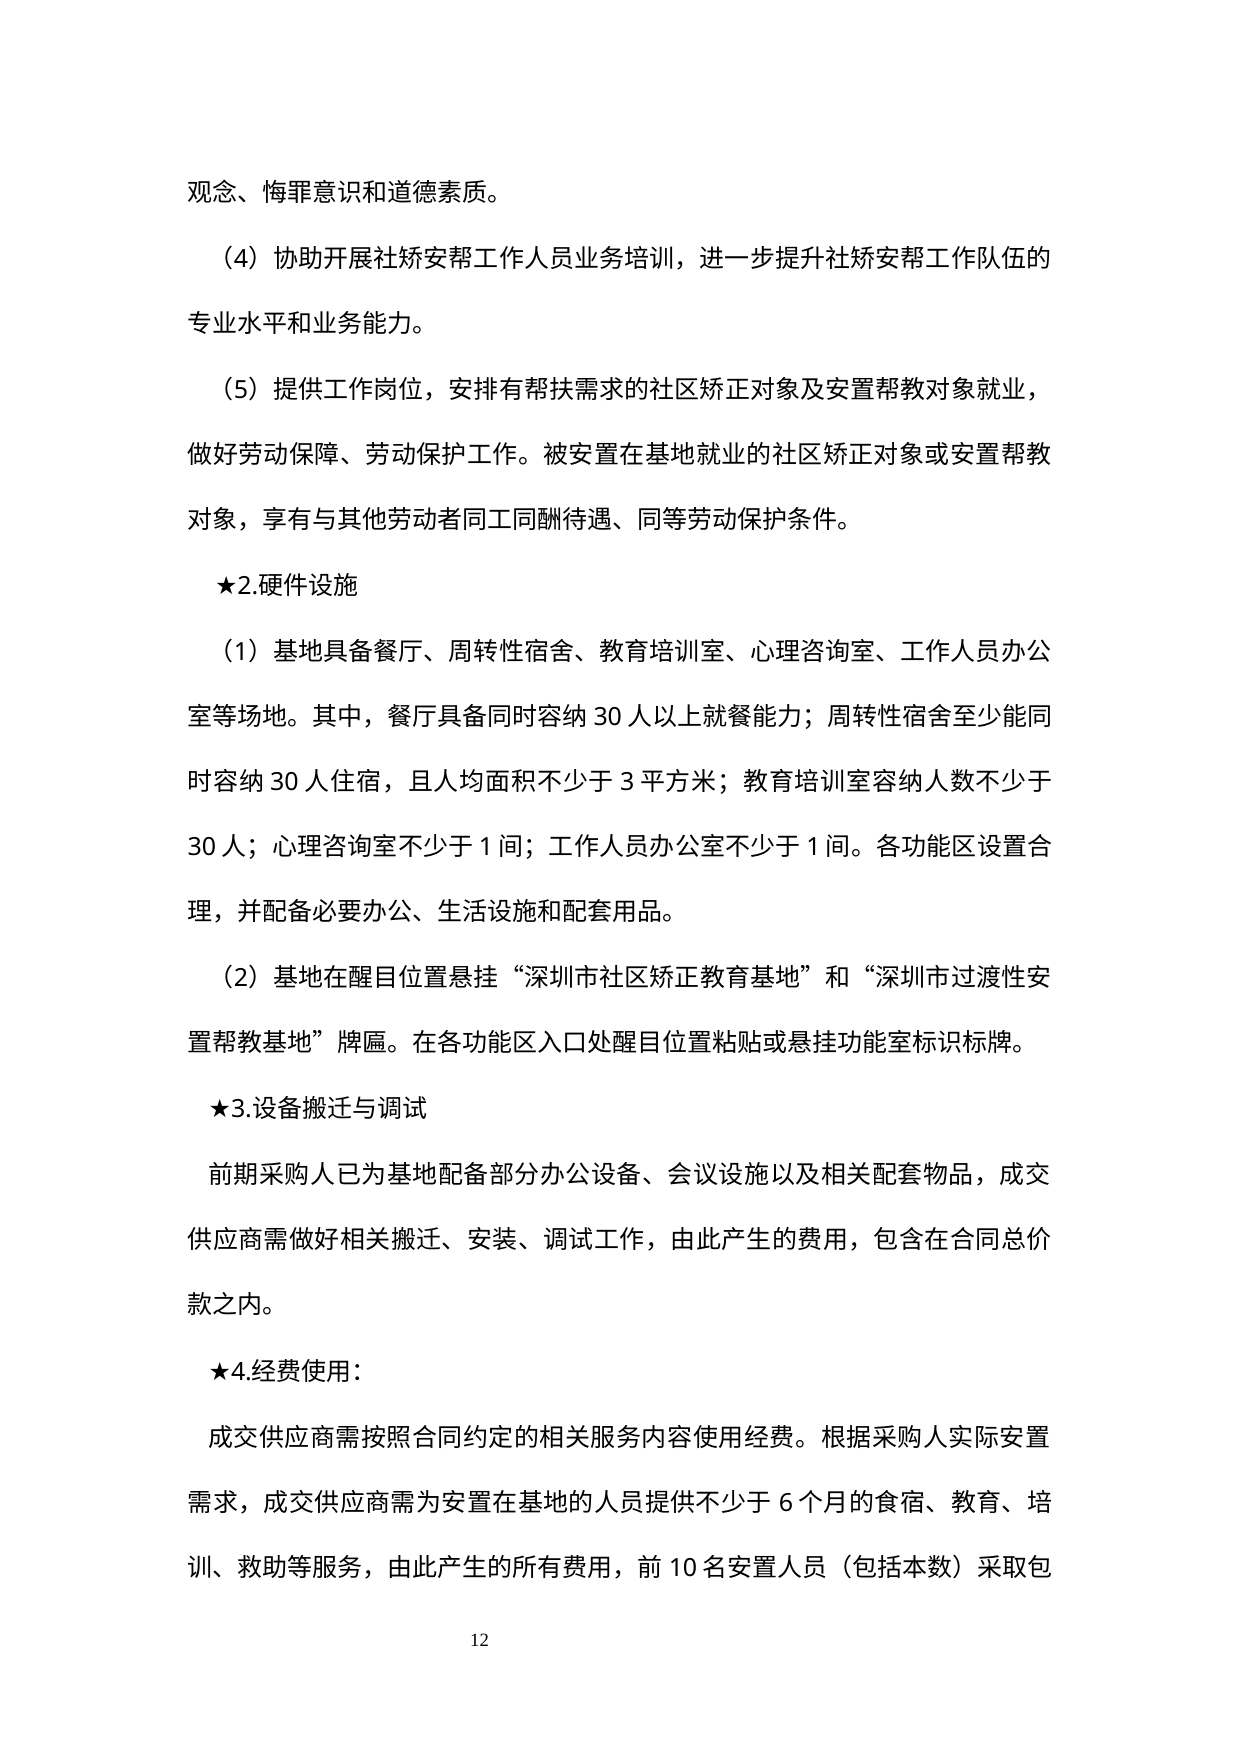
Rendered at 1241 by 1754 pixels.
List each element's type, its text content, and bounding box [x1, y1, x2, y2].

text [187, 158, 1053, 223]
text （2）基地在醒目位置悬挂“深圳市社区矫正教育基地”和“深圳市过渡性安置帮教基地”牌匾。在各功能区入口处醒目位置粘贴或悬挂功能室标识标牌。 [187, 943, 1053, 1073]
text ★2.硬件设施 [187, 551, 1053, 616]
text （1）基地具备餐厅、周转性宿舍、教育培训室、心理咨询室、工作人员办公室等场地。其中，餐厅具备同时容纳30人以上就餐能力；周转性宿舍至少能同时容纳30人住宿，且人均面积不少于3平方米；教育培训室容纳人数不少于30人；心理咨询室不少于1间；工作人员办公室不少于1间。各功能区设置合理，并配备必要办公、生活设施和配套用品。 [187, 617, 1053, 942]
text （4）协助开展社矫安帮工作人员业务培训，进一步提升社矫安帮工作队伍的专业水平和业务能力。 [187, 224, 1053, 354]
text 前期采购人已为基地配备部分办公设备、会议设施以及相关配套物品，成交供应商需做好相关搬迁、安装、调试工作，由此产生的费用，包含在合同总价款之内。 [187, 1141, 1053, 1336]
text ★3.设备搬迁与调试 [187, 1074, 1053, 1139]
text ★4.经费使用： [187, 1337, 1053, 1402]
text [187, 1403, 1053, 1598]
text （5）提供工作岗位，安排有帮扶需求的社区矫正对象及安置帮教对象就业，做好劳动保障、劳动保护工作。被安置在基地就业的社区矫正对象或安置帮教对象，享有与其他劳动者同工同酬待遇、同等劳动保护条件。 [187, 355, 1053, 550]
